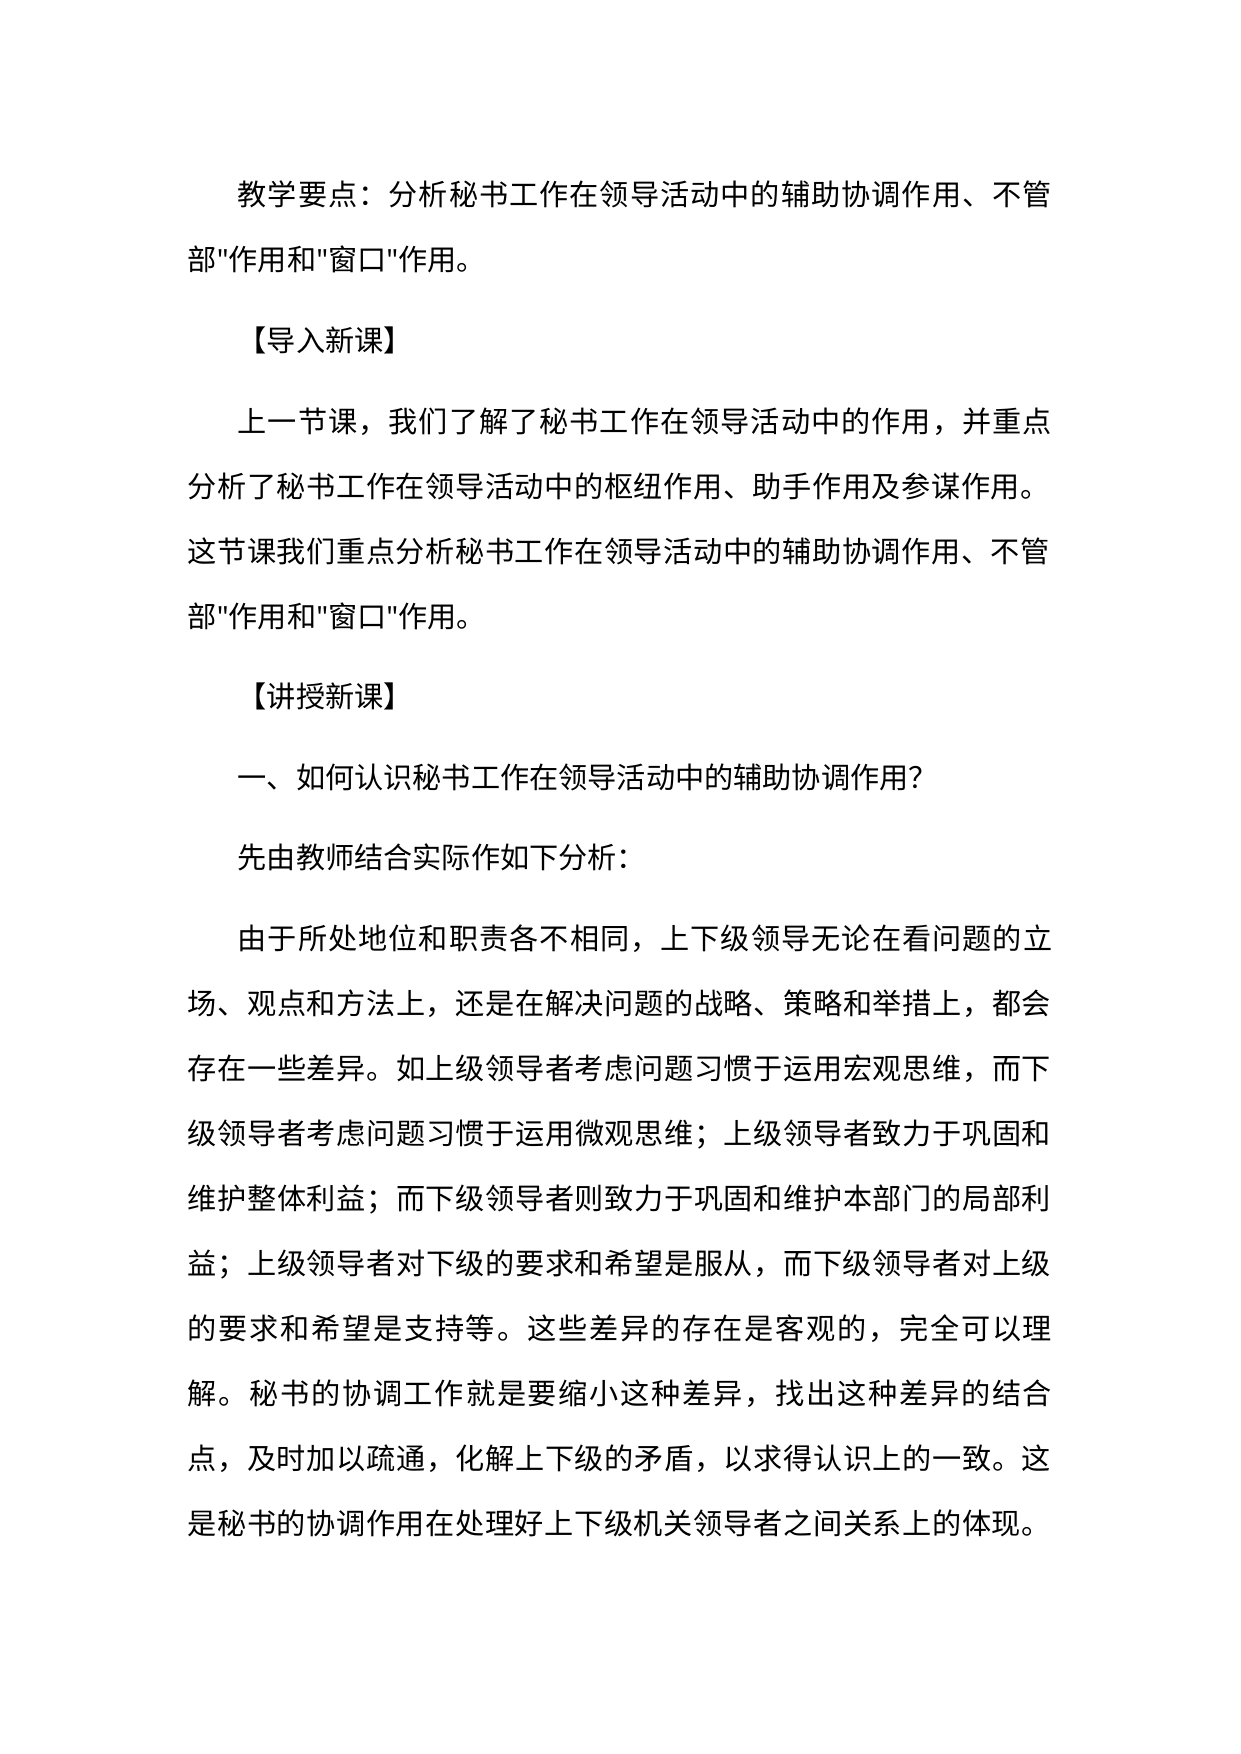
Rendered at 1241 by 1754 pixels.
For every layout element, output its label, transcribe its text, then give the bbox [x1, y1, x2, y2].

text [187, 906, 1053, 1556]
text 先由教师结合实际作如下分析： [187, 825, 1053, 890]
text 【导入新课】 [187, 308, 1053, 373]
text 教学要点：分析秘书工作在领导活动中的辅助协调作用、不管部"作用和"窗口"作用。 [187, 162, 1053, 292]
text 一、如何认识秘书工作在领导活动中的辅助协调作用？ [187, 744, 1053, 809]
text 【讲授新课】 [187, 664, 1053, 729]
text 上一节课，我们了解了秘书工作在领导活动中的作用，并重点分析了秘书工作在领导活动中的枢纽作用、助手作用及参谋作用。这节课我们重点分析秘书工作在领导活动中的辅助协调作用、不管部"作用和"窗口"作用。 [187, 388, 1053, 648]
